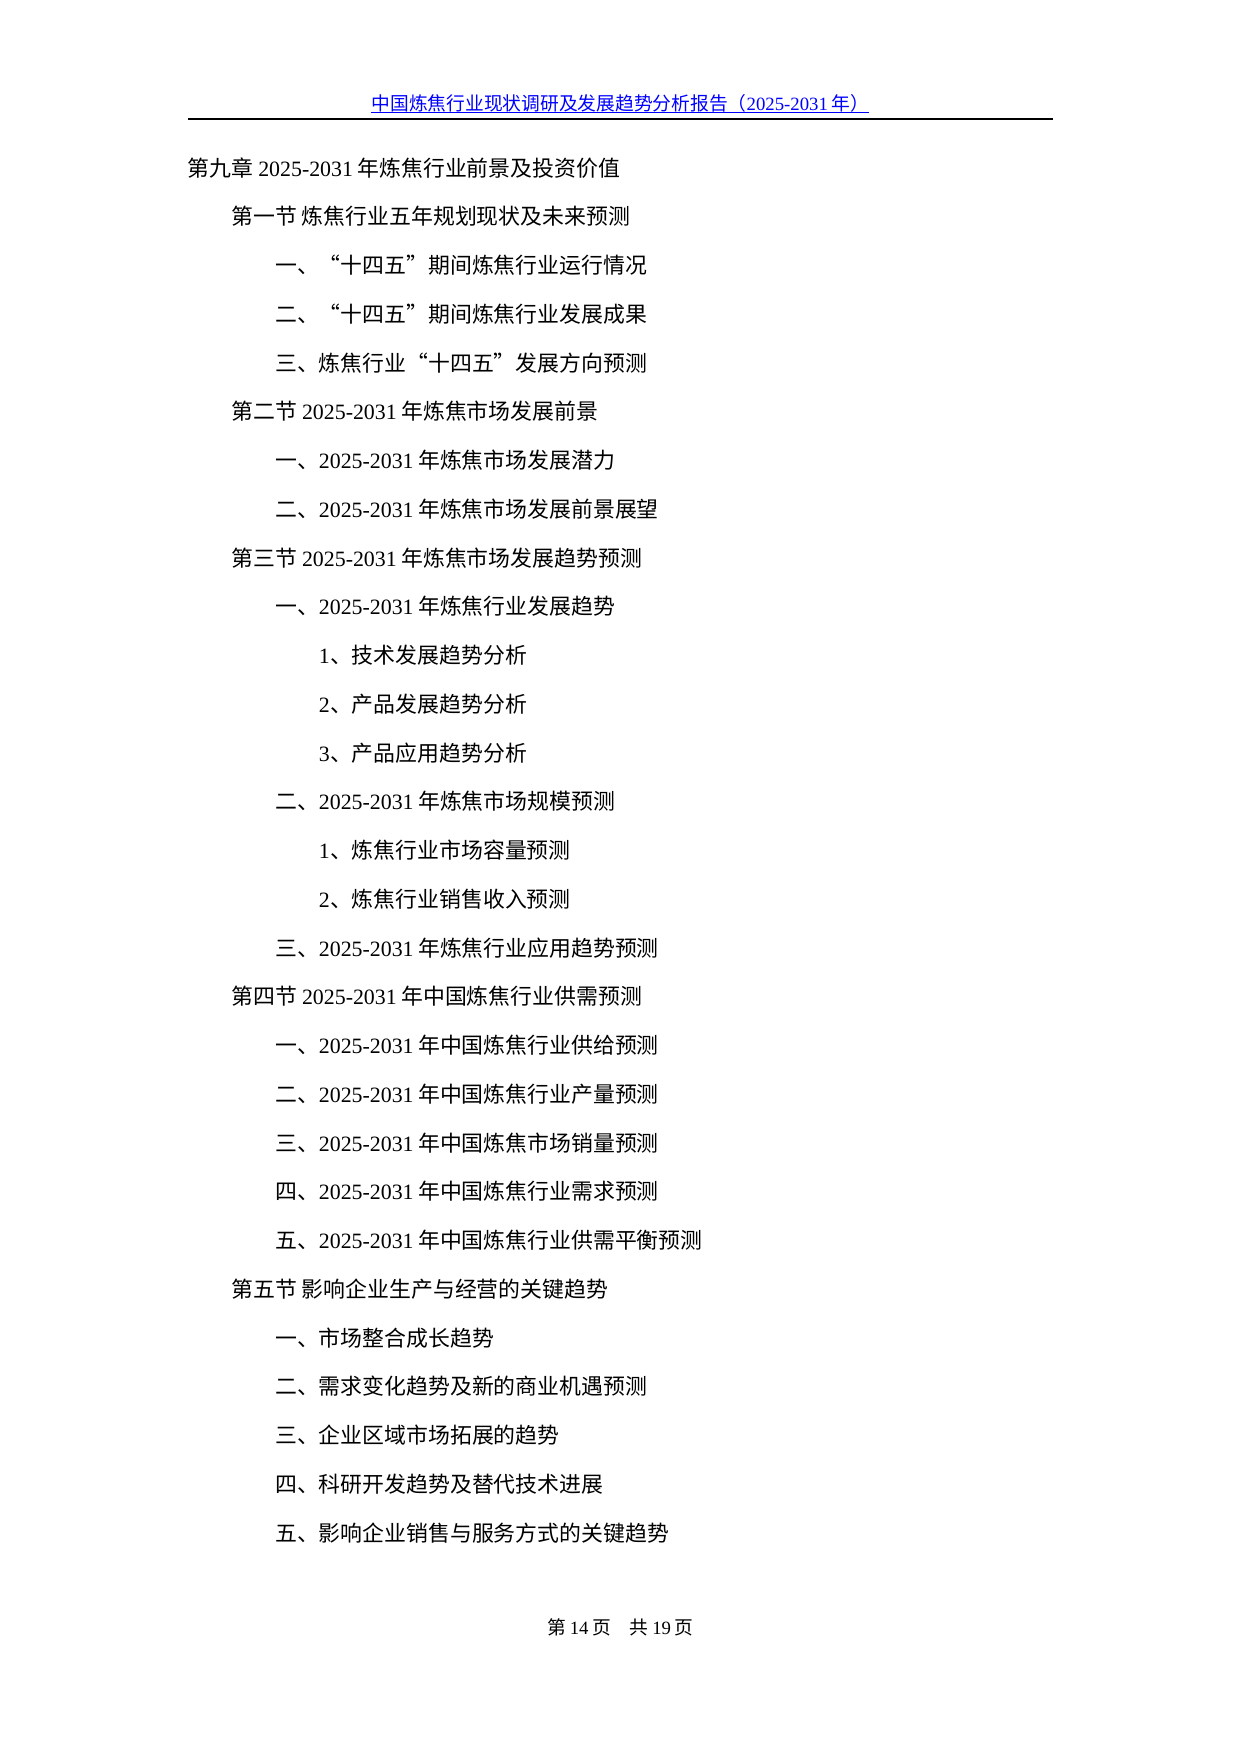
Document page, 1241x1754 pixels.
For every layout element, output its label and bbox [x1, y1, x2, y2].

text [187, 150, 1053, 1548]
